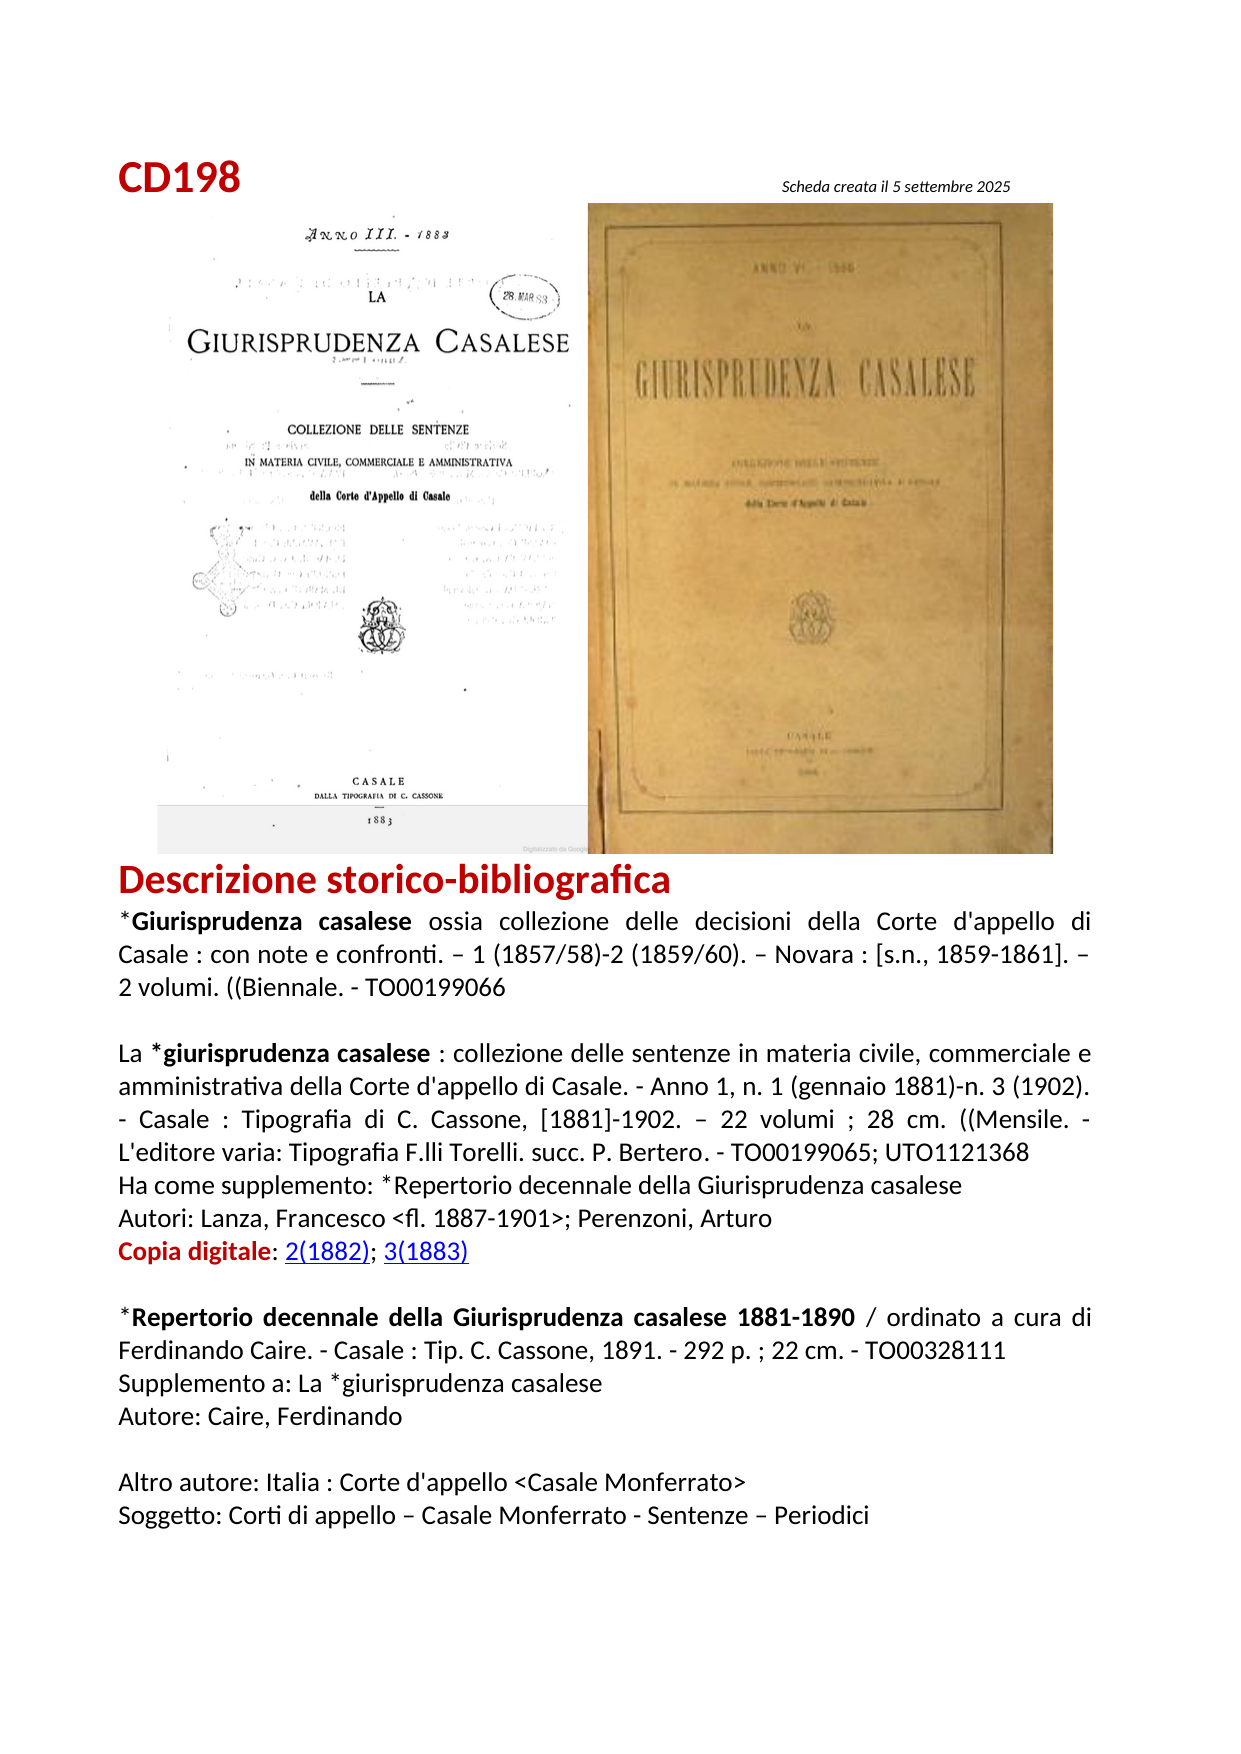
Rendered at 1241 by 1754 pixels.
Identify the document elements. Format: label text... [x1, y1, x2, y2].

text Ha come supplemento: *Repertorio decennale della Giurisprudenza casalese [118, 1168, 1092, 1201]
text *Repertorio decennale della Giurisprudenza casalese 1881-1890 / ordinato a cura di Ferdinando Caire. - Casale : Tip. C. Cassone, 1891. - 292 p. ; 22 cm. - TO00328111 [118, 1300, 1092, 1366]
text Descrizione storico-bibliografica [118, 853, 1092, 904]
text Autore: Caire, Ferdinando [118, 1399, 1092, 1432]
text Copia digitale: 2(1882); 3(1883) [118, 1234, 1092, 1267]
picture [157, 203, 1054, 854]
text Altro autore: Italia : Corte d'appello <Casale Monferrato> [118, 1465, 1092, 1498]
text La *giurisprudenza casalese : collezione delle sentenze in materia civile, commerciale e amministrativa della Corte d'appello di Casale. - Anno 1, n. 1 (gennaio 1881)-n. 3 (1902). - Casale : Tipografia di C. Cassone, [1881]-1902. – 22 volumi ; 28 cm. ((Mensile. - L'editore varia: Tipografia F.lli Torelli. succ. P. Bertero. - TO00199065; UTO1121368 [118, 1036, 1092, 1168]
text Supplemento a: La *giurisprudenza casalese [118, 1366, 1092, 1399]
text CD198 Scheda creata il 5 settembre 2025 [118, 148, 1092, 204]
text *Giurisprudenza casalese ossia collezione delle decisioni della Corte d'appello di Casale : con note e confronti. – 1 (1857/58)-2 (1859/60). – Novara : [s.n., 1859-1861]. – 2 volumi. ((Biennale. - TO00199066 [118, 904, 1092, 1003]
text Autori: Lanza, Francesco <fl. 1887-1901>; Perenzoni, Arturo [118, 1201, 1092, 1234]
text Soggetto: Corti di appello – Casale Monferrato - Sentenze – Periodici [118, 1498, 1092, 1531]
